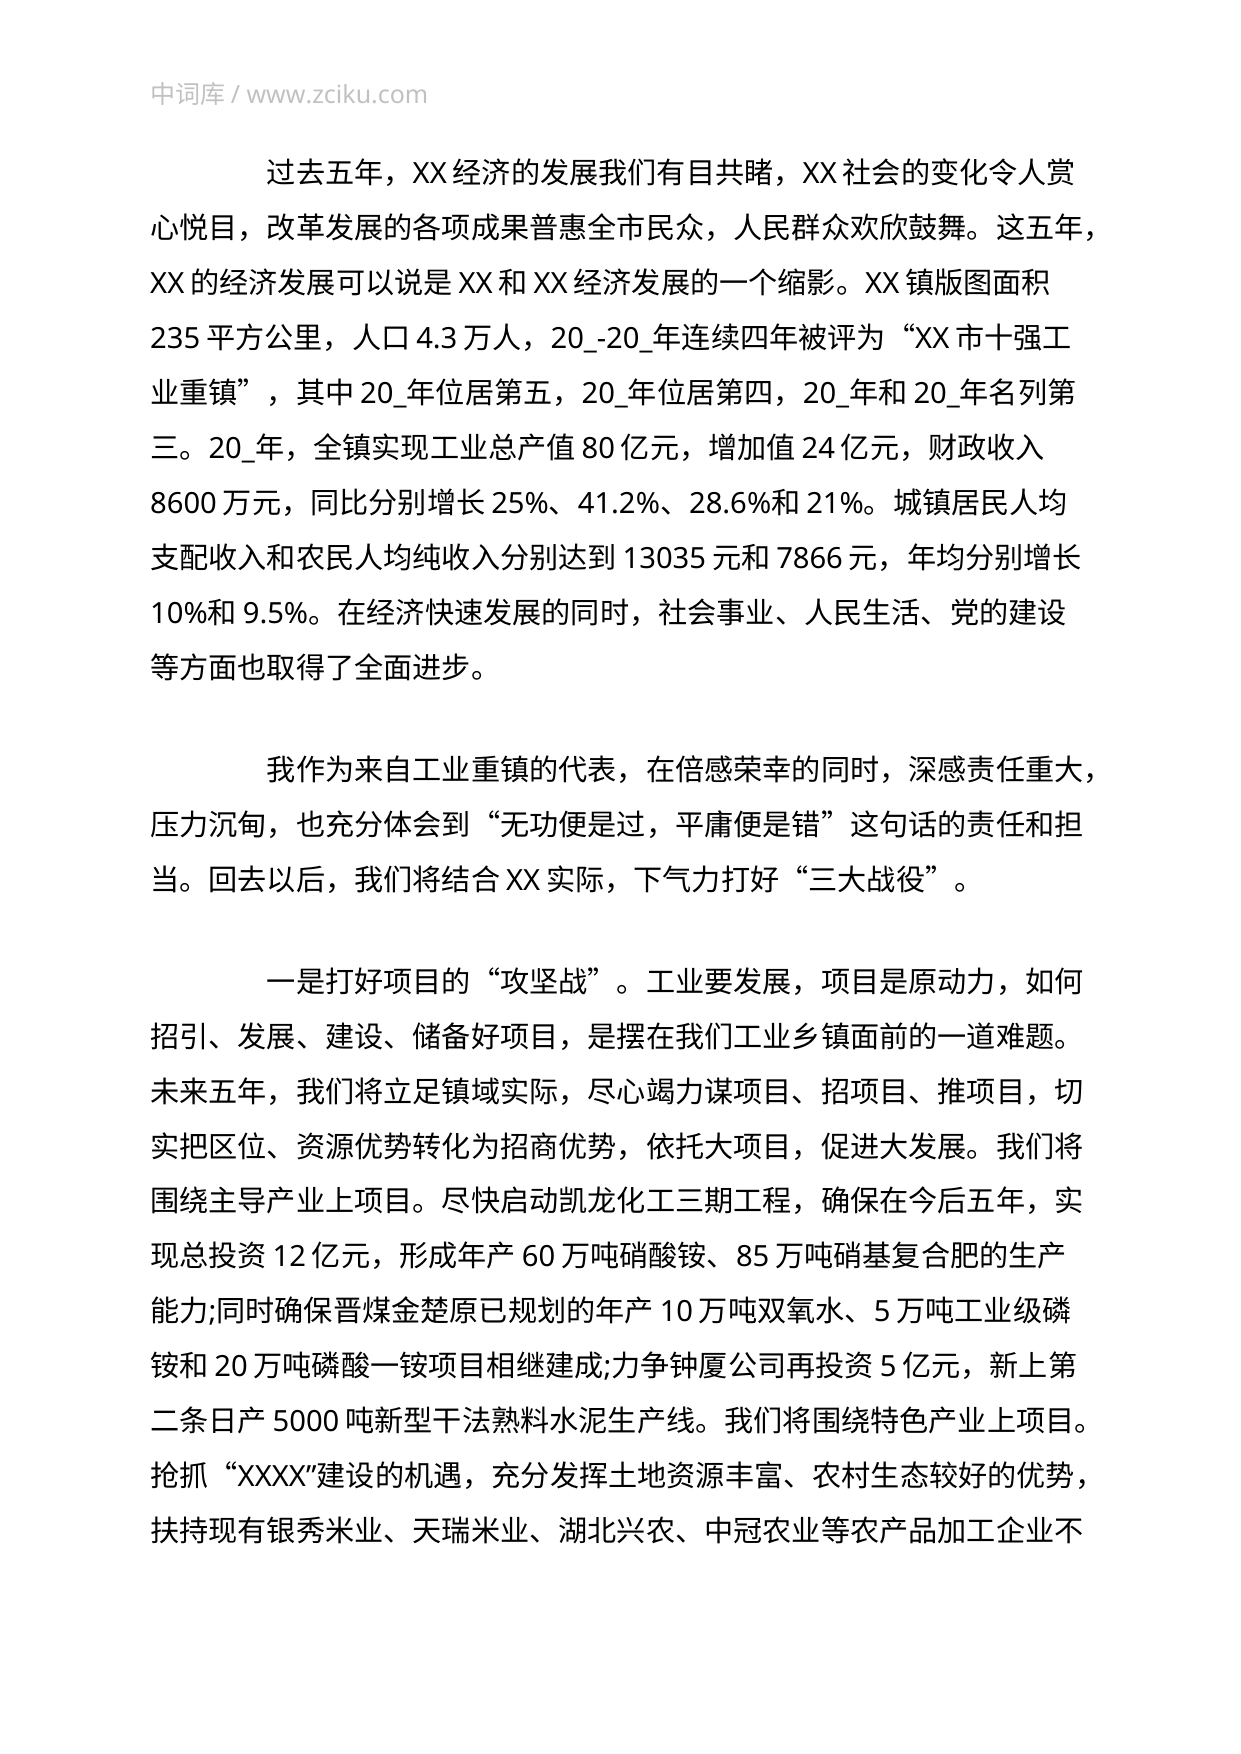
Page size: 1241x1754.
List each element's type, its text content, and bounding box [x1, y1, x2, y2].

text 过去五年，XX经济的发展我们有目共睹，XX社会的变化令人赏心悦目，改革发展的各项成果普惠全市民众，人民群众欢欣鼓舞。这五年，XX的经济发展可以说是XX和XX经济发展的一个缩影。XX镇版图面积235平方公里，人口4.3万人，20_-20_年连续四年被评为“XX市十强工业重镇”，其中20_年位居第五，20_年位居第四，20_年和20_年名列第三。20_年，全镇实现工业总产值80亿元，增加值24亿元，财政收入8600万元，同比分别增长25%、41.2%、28.6%和21%。城镇居民人均支配收入和农民人均纯收入分别达到13035元和7866元，年均分别增长10%和9.5%。在经济快速发展的同时，社会事业、人民生活、党的建设等方面也取得了全面进步。 [150, 150, 1090, 687]
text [150, 958, 1090, 1550]
text 我作为来自工业重镇的代表，在倍感荣幸的同时，深感责任重大，压力沉甸，也充分体会到“无功便是过，平庸便是错”这句话的责任和担当。回去以后，我们将结合XX实际，下气力打好“三大战役”。 [150, 747, 1090, 899]
